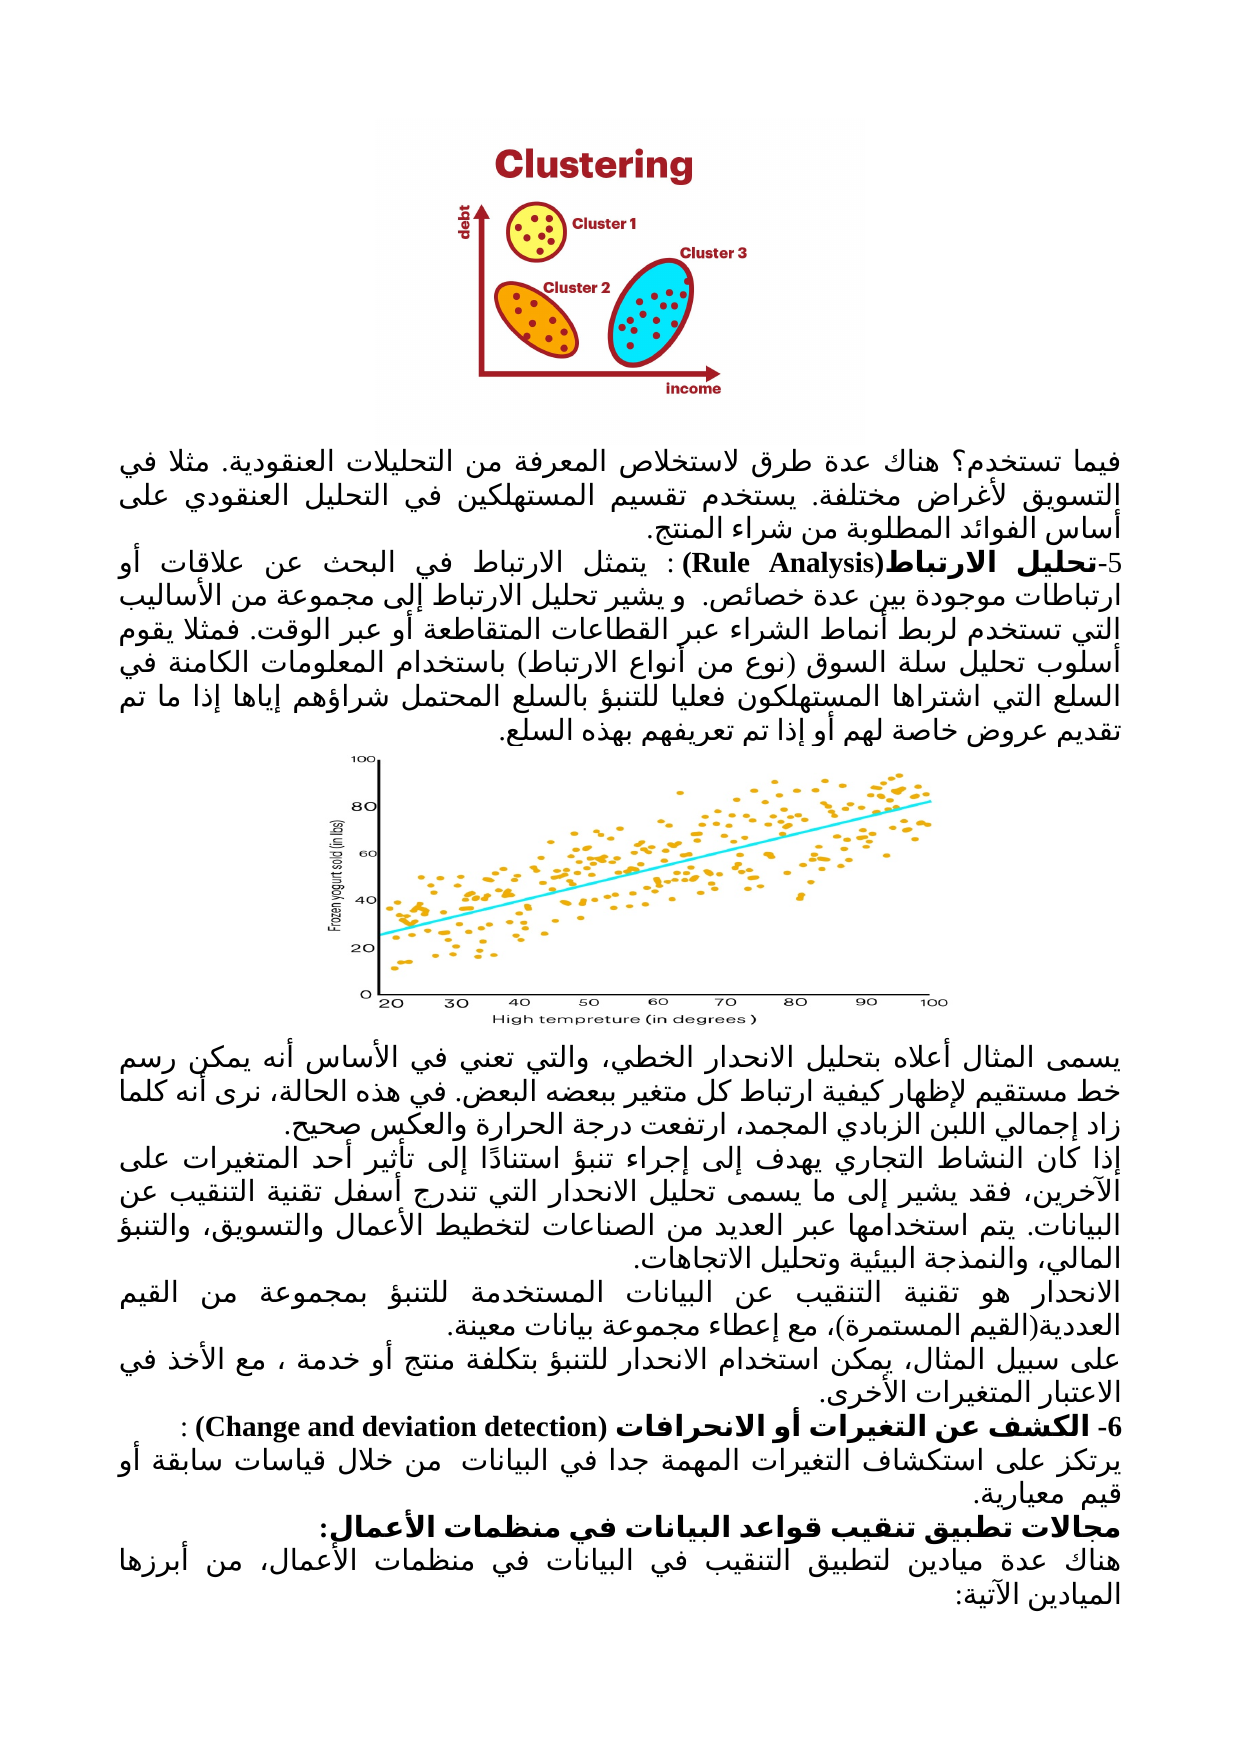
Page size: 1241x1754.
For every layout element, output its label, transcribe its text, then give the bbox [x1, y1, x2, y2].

text 6- الكشف عن التغيرات أو الانحرافات (Change and deviation detection) : [118, 1409, 1122, 1443]
text على سبيل المثال، يمكن استخدام الانحدار للتنبؤ بتكلفة منتج أو خدمة ، مع الأخذ في الاعتبار المتغيرات الأخرى. [118, 1342, 1122, 1409]
picture [375, 118, 865, 445]
text مجالات تطبيق تنقيب قواعد البيانات في منظمات الأعمال: [118, 1510, 1122, 1543]
text يسمى المثال أعلاه بتحليل الانحدار الخطي، والتي تعني في الأساس أنه يمكن رسم خط مستقيم لإظهار كيفية ارتباط كل متغير ببعضه البعض. في هذه الحالة، نرى أنه كلما زاد إجمالي اللبن الزبادي المجمد، ارتفعت درجة الحرارة والعكس صحيح. [118, 1040, 1122, 1141]
text الانحدار هو تقنية التنقيب عن البيانات المستخدمة للتنبؤ بمجموعة من القيم العددية(القيم المستمرة)، مع إعطاء مجموعة بيانات معينة. [118, 1275, 1122, 1342]
text فيما تستخدم؟ هناك عدة طرق لاستخلاص المعرفة من التحليلات العنقودية. مثلا في التسويق لأغراض مختلفة. يستخدم تقسيم المستهلكين في التحليل العنقودي على أساس الفوائد المطلوبة من شراء المنتج. [118, 444, 1122, 545]
text يرتكز على استكشاف التغيرات المهمة جدا في البيانات من خلال قياسات سابقة أو قيم معيارية. [118, 1443, 1122, 1510]
picture [276, 746, 964, 1041]
text إذا كان النشاط التجاري يهدف إلى إجراء تنبؤ استنادًا إلى تأثير أحد المتغيرات على الآخرين، فقد يشير إلى ما يسمى تحليل الانحدار التي تندرج أسفل تقنية التنقيب عن البيانات. يتم استخدامها عبر العديد من الصناعات لتخطيط الأعمال والتسويق، والتنبؤ المالي، والنمذجة البيئية وتحليل الاتجاهات. [118, 1141, 1122, 1275]
text هناك عدة ميادين لتطبيق التنقيب في البيانات في منظمات الأعمال، من أبرزها الميادين الآتية: [118, 1543, 1122, 1610]
text 5-تحليل الارتباط(Rule Analysis) : يتمثل الارتباط في البحث عن علاقات أو ارتباطات موجودة بين عدة خصائص. و يشير تحليل الارتباط إلى مجموعة من الأساليب التي تستخدم لربط أنماط الشراء عبر القطاعات المتقاطعة أو عبر الوقت. فمثلا يقوم أسلوب تحليل سلة السوق (نوع من أنواع الارتباط) باستخدام المعلومات الكامنة في السلع التي اشتراها المستهلكون فعليا للتنبؤ بالسلع المحتمل شراؤهم إياها إذا ما تم تقديم عروض خاصة لهم أو إذا تم تعريفهم بهذه السلع. [118, 545, 1122, 746]
